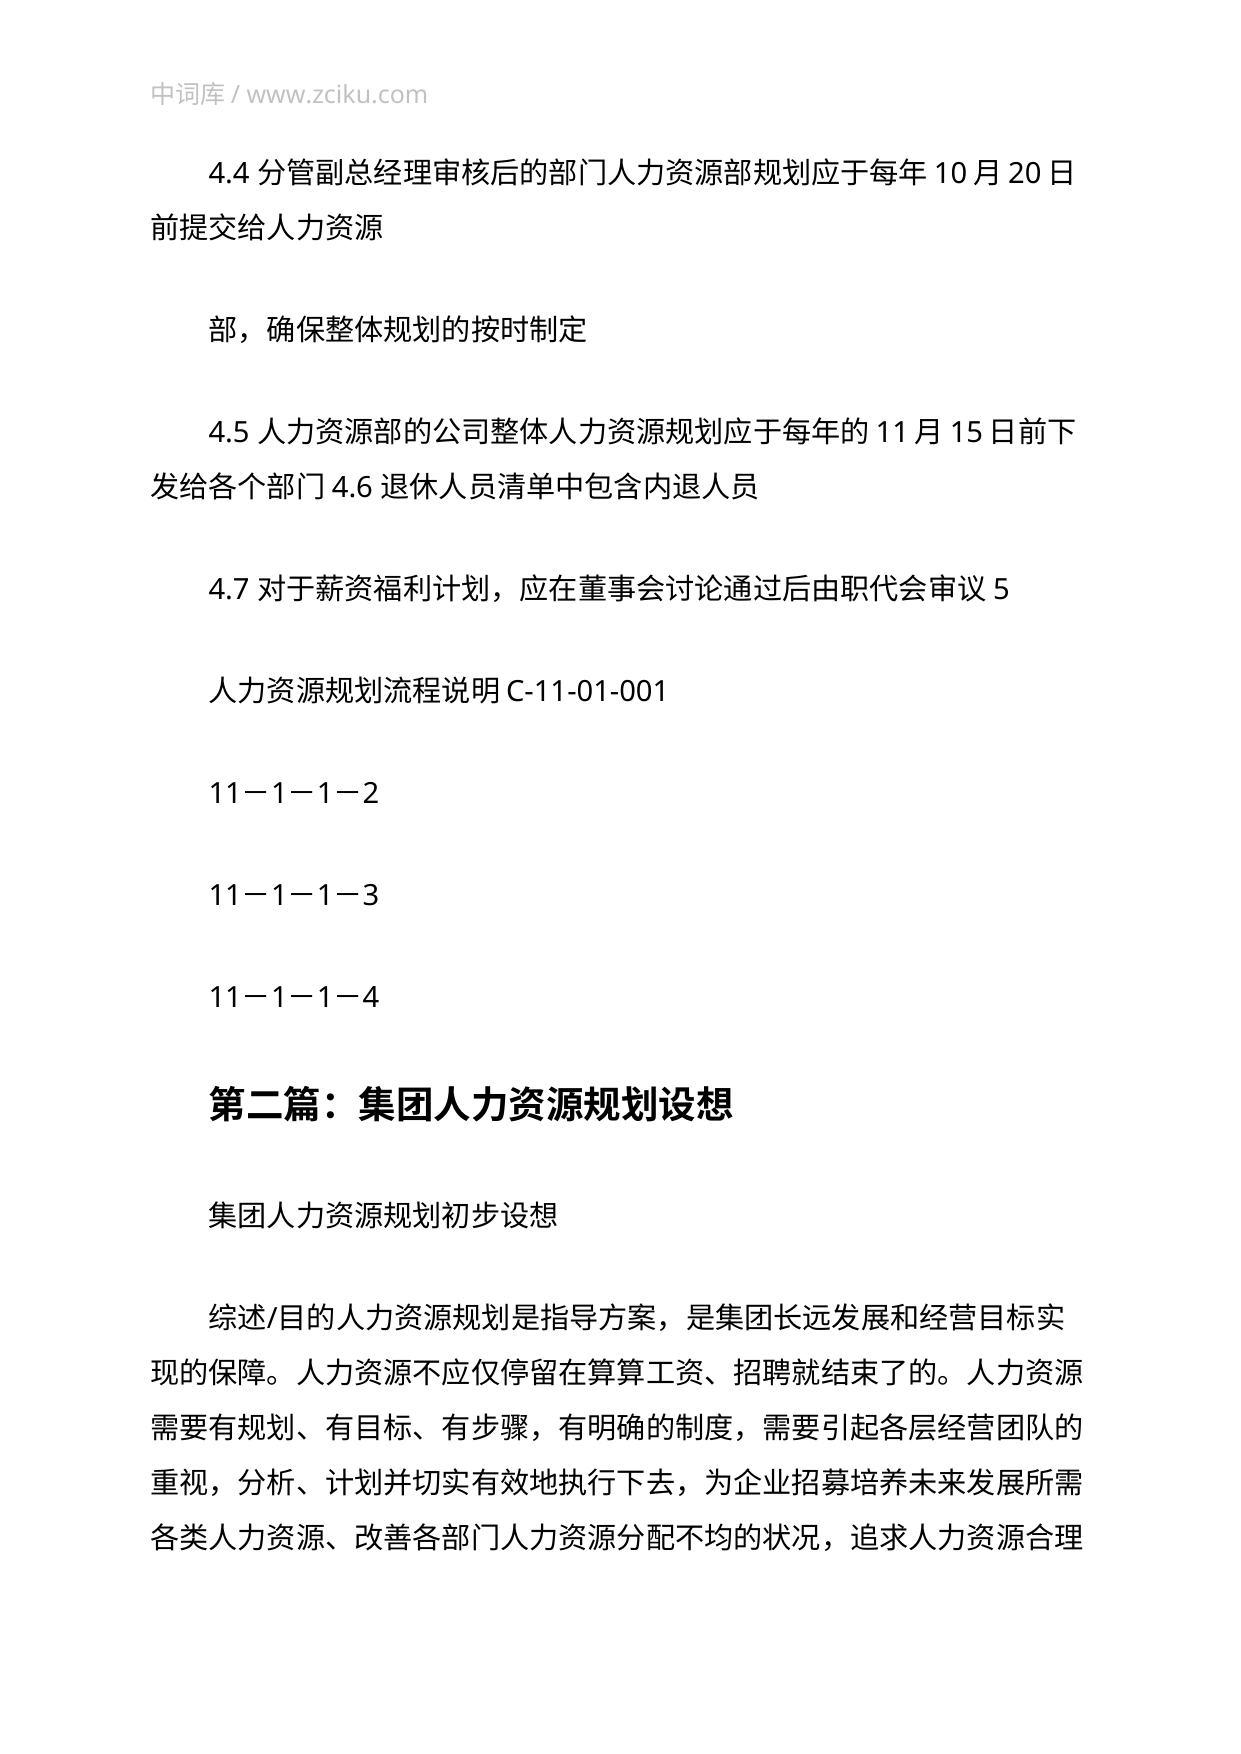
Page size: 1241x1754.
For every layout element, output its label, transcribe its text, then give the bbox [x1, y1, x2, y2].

text 部，确保整体规划的按时制定 [150, 307, 1090, 349]
text 11－1－1－3 [150, 871, 1090, 914]
text 人力资源规划流程说明C-11-01-001 [150, 667, 1090, 710]
text 4.4 分管副总经理审核后的部门人力资源部规划应于每年10月20日前提交给人力资源 [150, 150, 1090, 247]
text 11－1－1－2 [150, 769, 1090, 812]
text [150, 1294, 1090, 1557]
text 11－1－1－4 [150, 973, 1090, 1016]
text 集团人力资源规划初步设想 [150, 1193, 1090, 1235]
text 4.5 人力资源部的公司整体人力资源规划应于每年的11月15日前下发给各个部门 4.6 退休人员清单中包含内退人员 [150, 408, 1090, 506]
text 4.7 对于薪资福利计划，应在董事会讨论通过后由职代会审议 5 [150, 566, 1090, 608]
text 第二篇：集团人力资源规划设想 [150, 1075, 1090, 1130]
